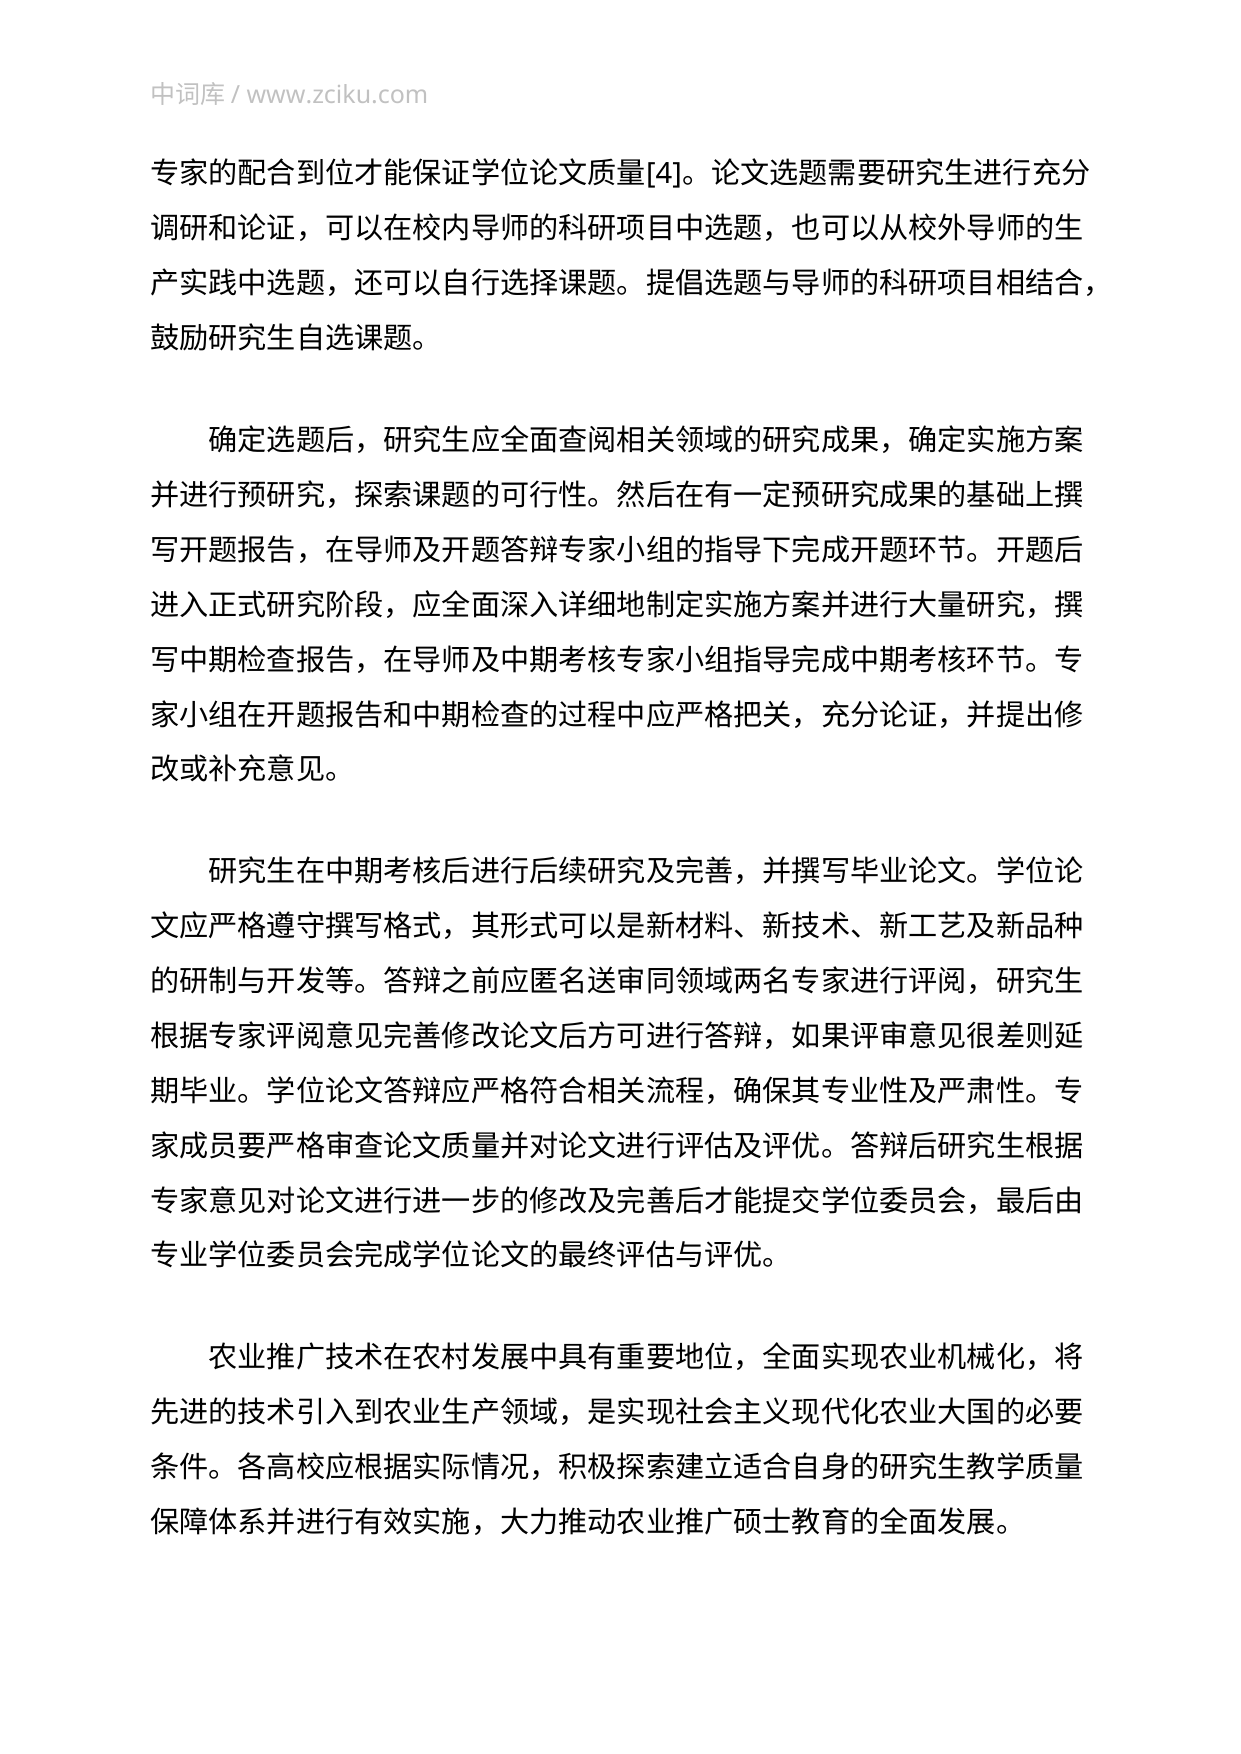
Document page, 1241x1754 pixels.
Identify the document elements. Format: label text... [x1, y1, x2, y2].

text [150, 150, 1090, 357]
text 农业推广技术在农村发展中具有重要地位，全面实现农业机械化，将先进的技术引入到农业生产领域，是实现社会主义现代化农业大国的必要条件。各高校应根据实际情况，积极探索建立适合自身的研究生教学质量保障体系并进行有效实施，大力推动农业推广硕士教育的全面发展。 [150, 1334, 1090, 1541]
text 研究生在中期考核后进行后续研究及完善，并撰写毕业论文。学位论文应严格遵守撰写格式，其形式可以是新材料、新技术、新工艺及新品种的研制与开发等。答辩之前应匿名送审同领域两名专家进行评阅，研究生根据专家评阅意见完善修改论文后方可进行答辩，如果评审意见很差则延期毕业。学位论文答辩应严格符合相关流程，确保其专业性及严肃性。专家成员要严格审查论文质量并对论文进行评估及评优。答辩后研究生根据专家意见对论文进行进一步的修改及完善后才能提交学位委员会，最后由专业学位委员会完成学位论文的最终评估与评优。 [150, 848, 1090, 1274]
text 确定选题后，研究生应全面查阅相关领域的研究成果，确定实施方案并进行预研究，探索课题的可行性。然后在有一定预研究成果的基础上撰写开题报告，在导师及开题答辩专家小组的指导下完成开题环节。开题后进入正式研究阶段，应全面深入详细地制定实施方案并进行大量研究，撰写中期检查报告，在导师及中期考核专家小组指导完成中期考核环节。专家小组在开题报告和中期检查的过程中应严格把关，充分论证，并提出修改或补充意见。 [150, 417, 1090, 788]
